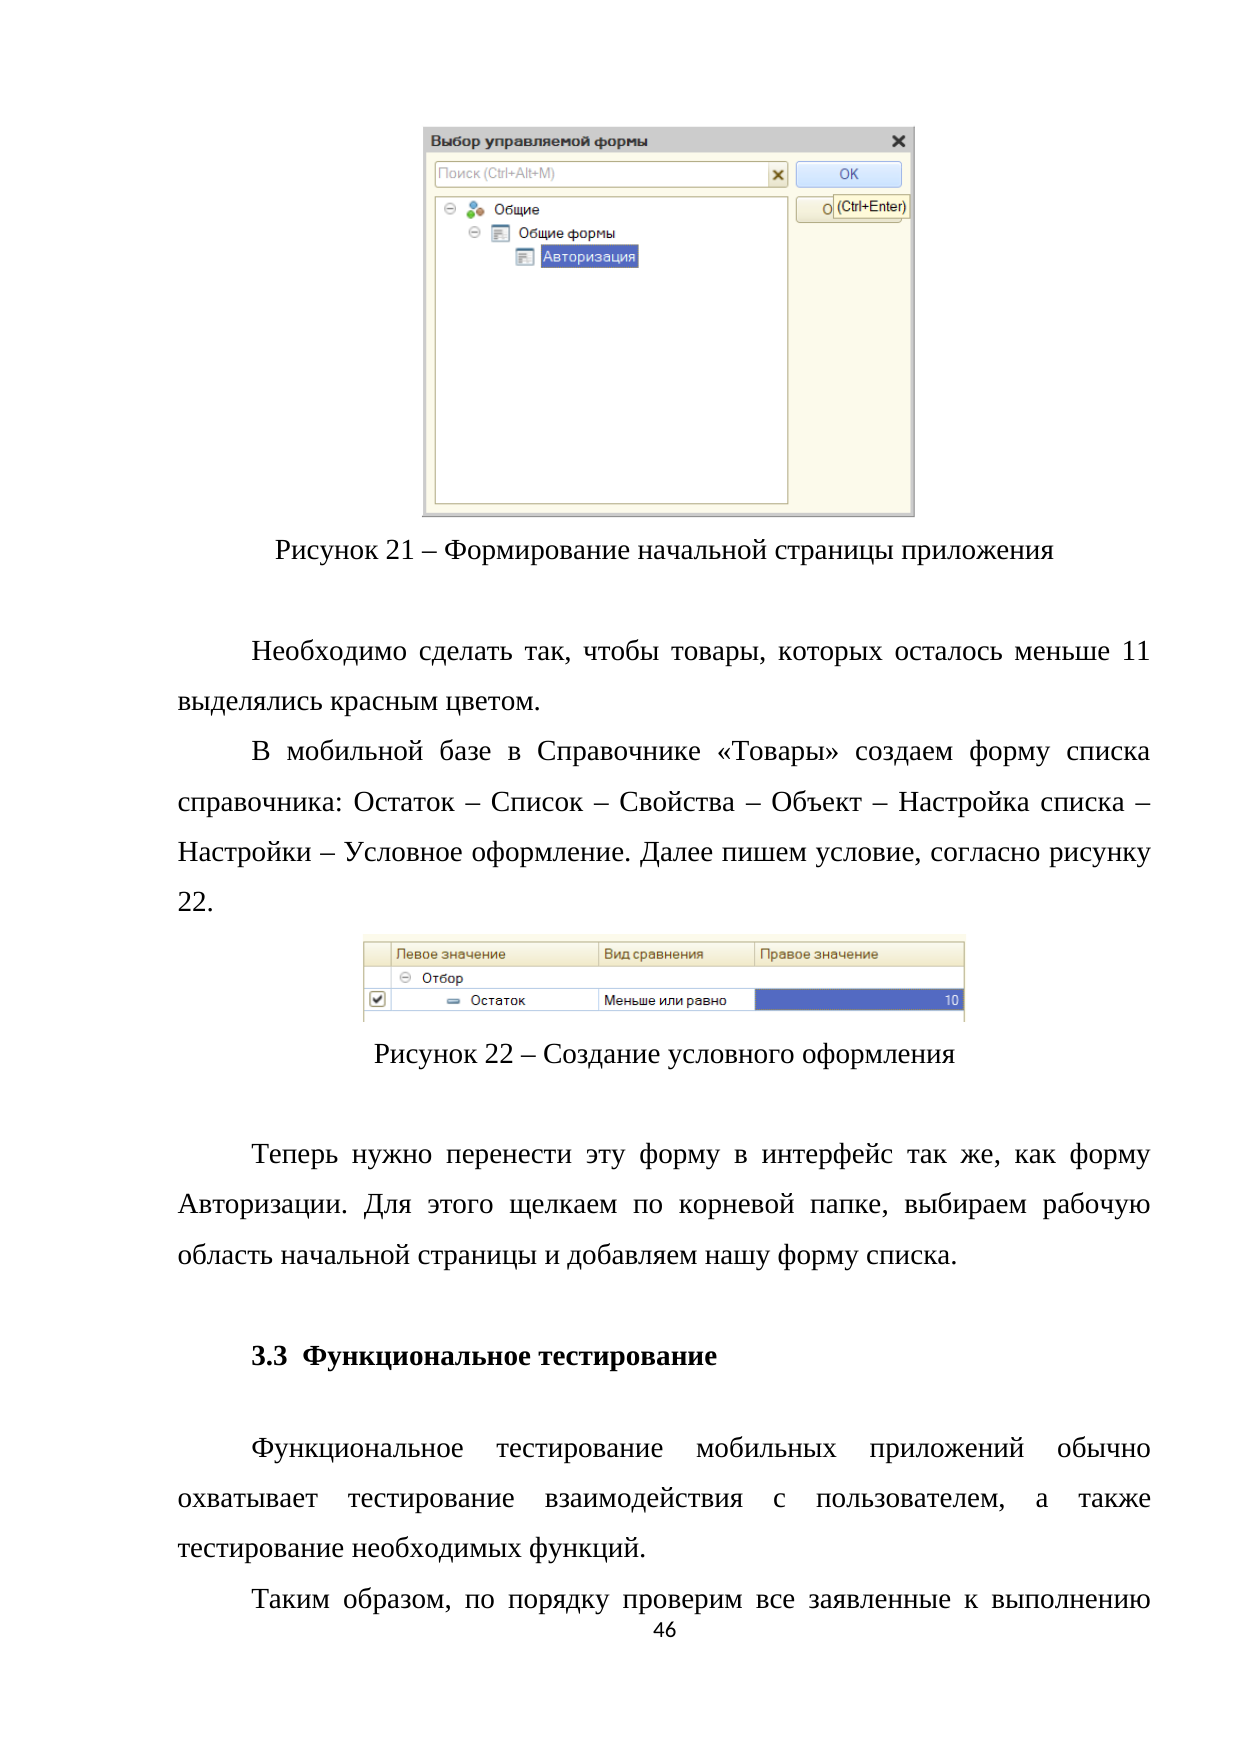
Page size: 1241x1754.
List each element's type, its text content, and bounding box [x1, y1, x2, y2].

text Необходимо сделать так, чтобы товары, которых осталось меньше 11 выделялись красным цветом. [177, 633, 1152, 717]
picture [362, 934, 967, 1022]
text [177, 1581, 1152, 1614]
subtitle 3.3 Функциональное тестирование [177, 1338, 1152, 1371]
text Теперь нужно перенести эту форму в интерфейс так же, как форму Авторизации. Для этого щелкаем по корневой папке, выбираем рабочую область начальной страницы и добавляем нашу форму списка. [177, 1136, 1152, 1271]
text Функциональное тестирование мобильных приложений обычно охватывает тестирование взаимодействия с пользователем, а также тестирование необходимых функций. [177, 1430, 1152, 1564]
text В мобильной базе в Справочнике «Товары» создаем форму списка справочника: Остаток – Список – Свойства – Объект – Настройка списка – Настройки – Условное оформление. Далее пишем условие, согласно рисунку 22. [177, 733, 1152, 918]
text Рисунок 22 – Создание условного оформления [177, 1036, 1152, 1069]
text Рисунок 21 – Формирование начальной страницы приложения [177, 532, 1152, 566]
picture [410, 118, 919, 519]
